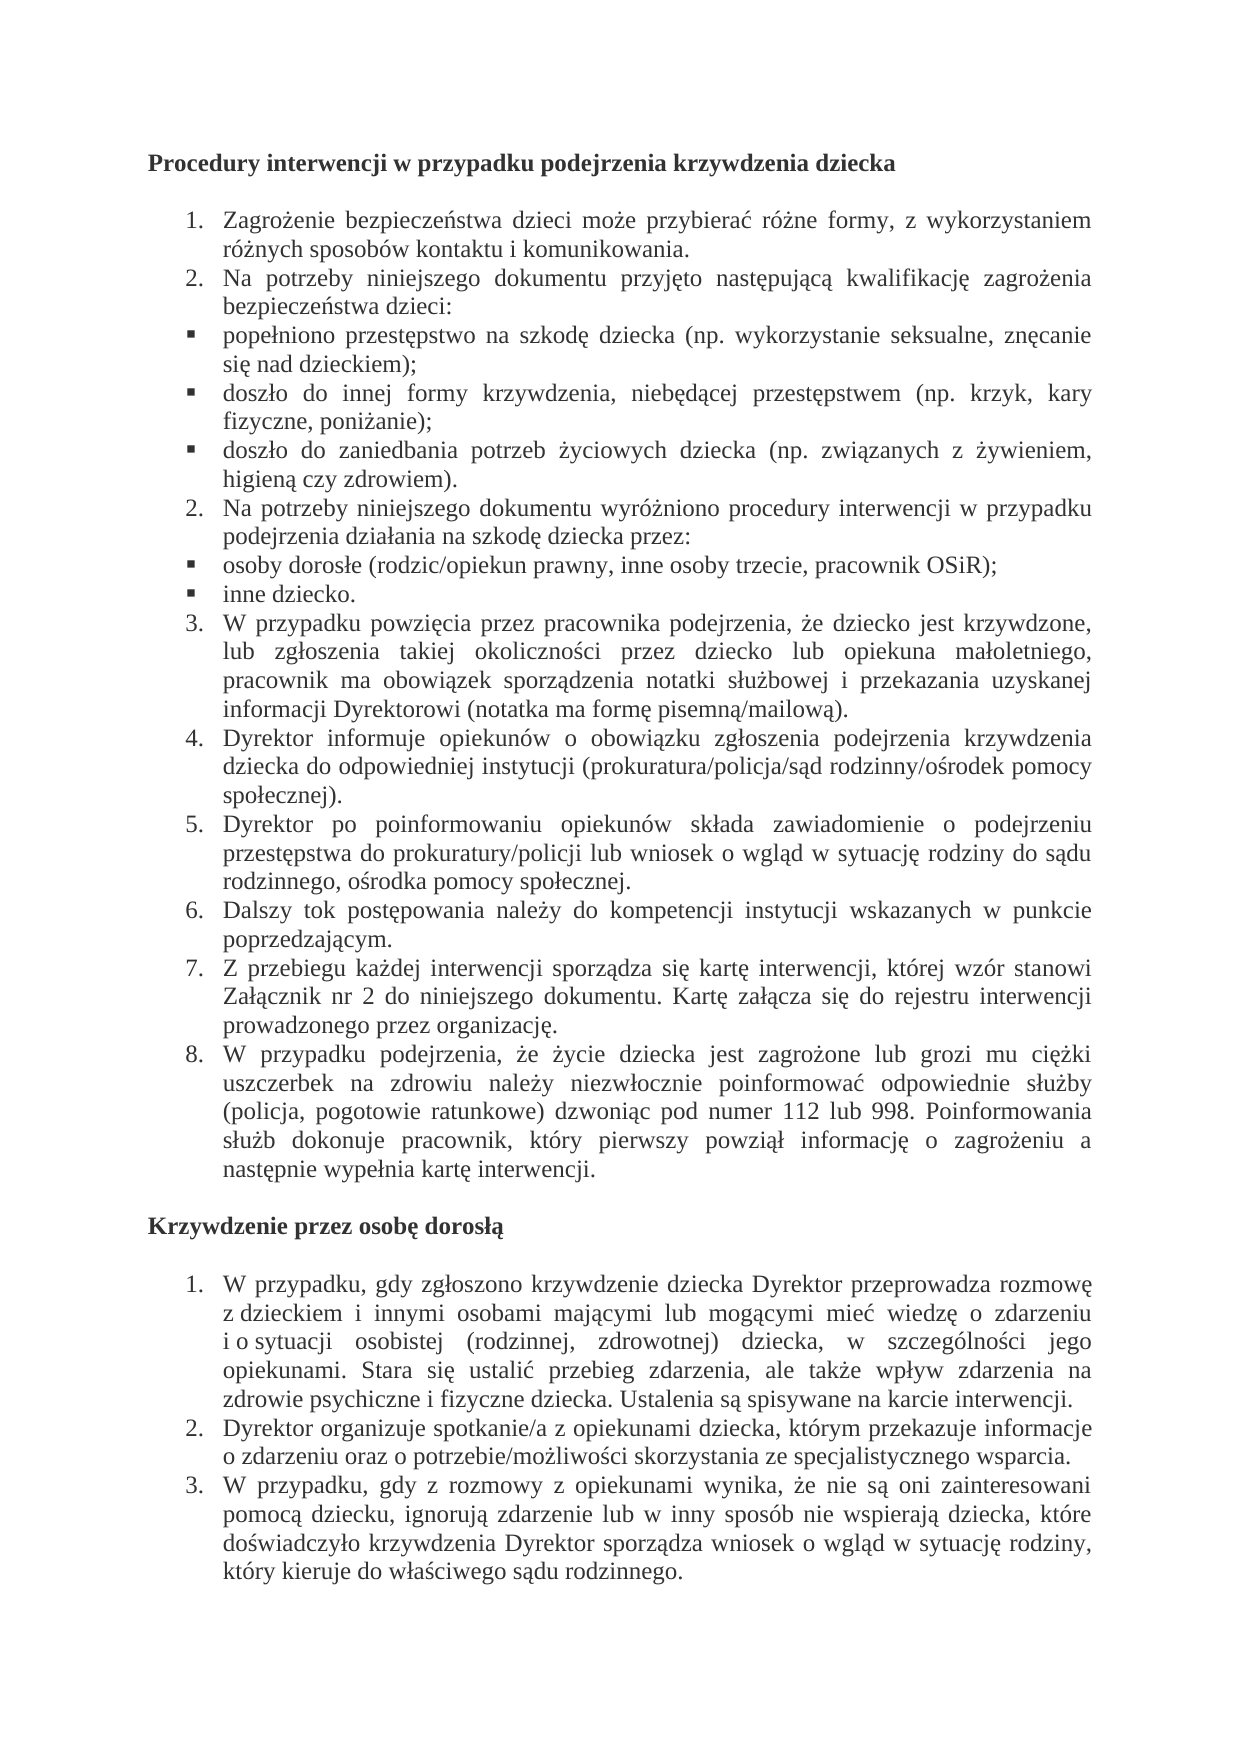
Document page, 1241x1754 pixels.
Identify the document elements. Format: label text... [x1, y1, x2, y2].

list popełniono przestępstwo na szkodę dziecka (np. wykorzystanie seksualne, znęcanie się nad dzieckiem); [185, 320, 1093, 378]
list Na potrzeby niniejszego dokumentu przyjęto następującą kwalifikację zagrożenia bezpieczeństwa dzieci: [185, 263, 1093, 320]
list W przypadku, gdy zgłoszono krzywdzenie dziecka Dyrektor przeprowadza rozmowę z dzieckiem i innymi osobami mającymi lub mogącymi mieć wiedzę o zdarzeniu i o sytuacji osobistej (rodzinnej, zdrowotnej) dziecka, w szczególności jego opiekunami. Stara się ustalić przebieg zdarzenia, ale także wpływ zdarzenia na zdrowie psychiczne i fizyczne dziecka. Ustalenia są spisywane na karcie interwencji. [185, 1269, 1093, 1413]
list Na potrzeby niniejszego dokumentu wyróżniono procedury interwencji w przypadku podejrzenia działania na szkodę dziecka przez: [185, 493, 1093, 550]
list doszło do zaniedbania potrzeb życiowych dziecka (np. związanych z żywieniem, higieną czy zdrowiem). [185, 435, 1093, 493]
list osoby dorosłe (rodzic/opiekun prawny, inne osoby trzecie, pracownik OSiR); [185, 550, 1093, 579]
list W przypadku, gdy z rozmowy z opiekunami wynika, że nie są oni zainteresowani pomocą dziecku, ignorują zdarzenie lub w inny sposób nie wspierają dziecka, które doświadczyło krzywdzenia Dyrektor sporządza wniosek o wgląd w sytuację rodziny, który kieruje do właściwego sądu rodzinnego. [185, 1470, 1093, 1585]
list Dyrektor informuje opiekunów o obowiązku zgłoszenia podejrzenia krzywdzenia dziecka do odpowiedniej instytucji (prokuratura/policja/sąd rodzinny/ośrodek pomocy społecznej). [185, 723, 1093, 809]
list W przypadku powzięcia przez pracownika podejrzenia, że dziecko jest krzywdzone, lub zgłoszenia takiej okoliczności przez dziecko lub opiekuna małoletniego, pracownik ma obowiązek sporządzenia notatki służbowej i przekazania uzyskanej informacji Dyrektorowi (notatka ma formę pisemną/mailową). [185, 608, 1093, 723]
list Z przebiegu każdej interwencji sporządza się kartę interwencji, której wzór stanowi Załącznik nr 2 do niniejszego dokumentu. Kartę załącza się do rejestru interwencji prowadzonego przez organizację. [185, 953, 1093, 1039]
text Krzywdzenie przez osobę dorosłą [148, 1211, 1093, 1240]
list W przypadku podejrzenia, że życie dziecka jest zagrożone lub grozi mu ciężki uszczerbek na zdrowiu należy niezwłocznie poinformować odpowiednie służby (policja, pogotowie ratunkowe) dzwoniąc pod numer 112 lub 998. Poinformowania służb dokonuje pracownik, który pierwszy powziął informację o zagrożeniu a następnie wypełnia kartę interwencji. [185, 1039, 1093, 1183]
list inne dziecko. [185, 579, 1093, 608]
list Zagrożenie bezpieczeństwa dzieci może przybierać różne formy, z wykorzystaniem różnych sposobów kontaktu i komunikowania. [185, 205, 1093, 263]
text Procedury interwencji w przypadku podejrzenia krzywdzenia dziecka [148, 148, 1093, 176]
list Dalszy tok postępowania należy do kompetencji instytucji wskazanych w punkcie poprzedzającym. [185, 895, 1093, 953]
list Dyrektor po poinformowaniu opiekunów składa zawiadomienie o podejrzeniu przestępstwa do prokuratury/policji lub wniosek o wgląd w sytuację rodziny do sądu rodzinnego, ośrodka pomocy społecznej. [185, 809, 1093, 895]
list Dyrektor organizuje spotkanie/a z opiekunami dziecka, którym przekazuje informacje o zdarzeniu oraz o potrzebie/możliwości skorzystania ze specjalistycznego wsparcia. [185, 1413, 1093, 1470]
list doszło do innej formy krzywdzenia, niebędącej przestępstwem (np. krzyk, kary fizyczne, poniżanie); [185, 378, 1093, 435]
